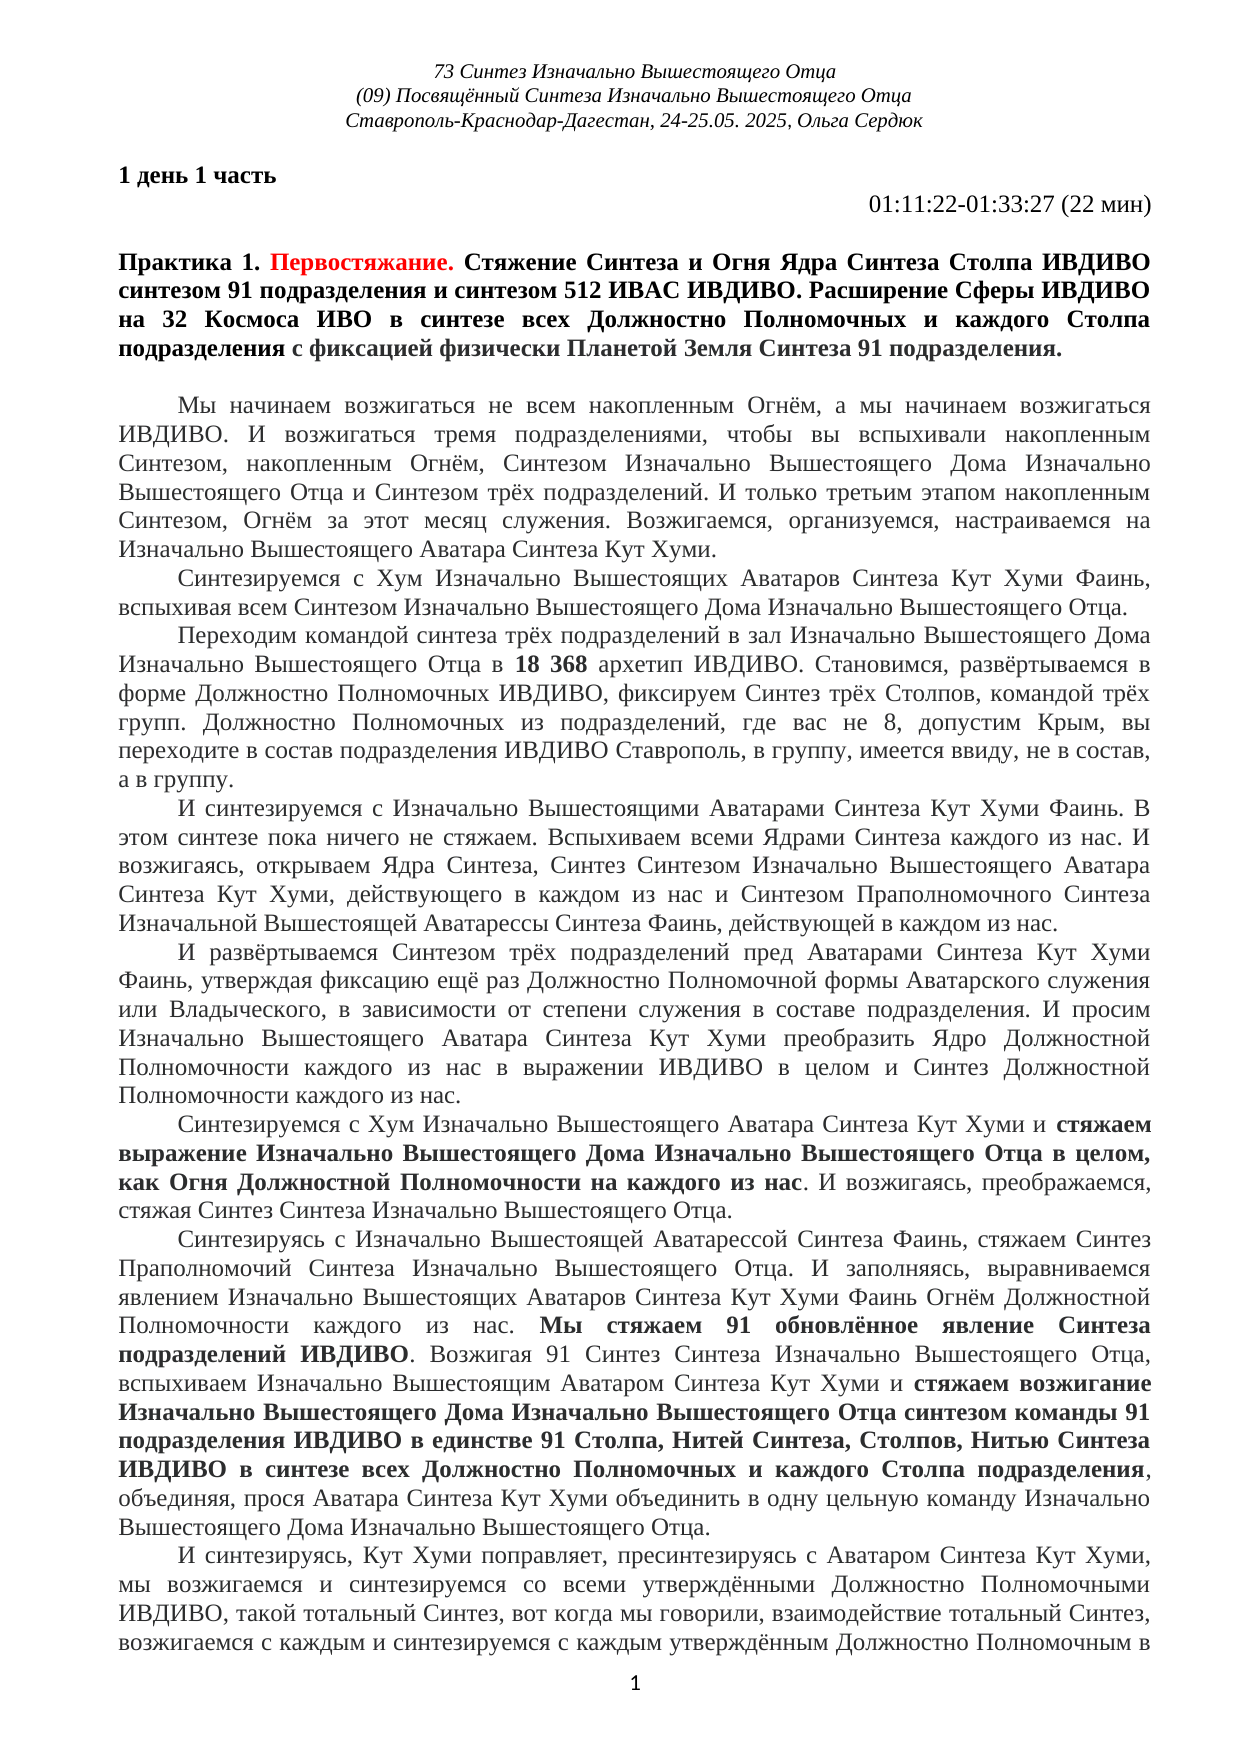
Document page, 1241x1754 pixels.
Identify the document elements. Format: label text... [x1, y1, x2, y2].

text И синтезируемся с Изначально Вышестоящими Аватарами Синтеза Кут Хуми Фаинь. В этом синтезе пока ничего не стяжаем. Вспыхиваем всеми Ядрами Синтеза каждого из нас. И возжигаясь, открываем Ядра Синтеза, Синтез Синтезом Изначально Вышестоящего Аватара Синтеза Кут Хуми, действующего в каждом из нас и Синтезом Праполномочного Синтеза Изначальной Вышестоящей Аватарессы Синтеза Фаинь, действующей в каждом из нас. [118, 793, 1152, 937]
text Практика 1. Первостяжание. Стяжение Синтеза и Огня Ядра Синтеза Столпа ИВДИВО синтезом 91 подразделения и синтезом 512 ИВАС ИВДИВО. Расширение Сферы ИВДИВО на 32 Космоса ИВО в синтезе всех Должностно Полномочных и каждого Столпа подразделения с фиксацией физически Планетой Земля Синтеза 91 подразделения. [118, 247, 1152, 362]
text Мы начинаем возжигаться не всем накопленным Огнём, а мы начинаем возжигаться ИВДИВО. И возжигаться тремя подразделениями, чтобы вы вспыхивали накопленным Синтезом, накопленным Огнём, Синтезом Изначально Вышестоящего Дома Изначально Вышестоящего Отца и Синтезом трёх подразделений. И только третьим этапом накопленным Синтезом, Огнём за этот месяц служения. Возжигаемся, организуемся, настраиваемся на Изначально Вышестоящего Аватара Синтеза Кут Хуми. [118, 391, 1152, 563]
text Синтезируемся с Хум Изначально Вышестоящих Аватаров Синтеза Кут Хуми Фаинь, вспыхивая всем Синтезом Изначально Вышестоящего Дома Изначально Вышестоящего Отца. [118, 563, 1152, 621]
text 01:11:22-01:33:27 (22 мин) [118, 189, 1152, 218]
text И развёртываемся Синтезом трёх подразделений пред Аватарами Синтеза Кут Хуми Фаинь, утверждая фиксацию ещё раз Должностно Полномочной формы Аватарского служения или Владыческого, в зависимости от степени служения в составе подразделения. И просим Изначально Вышестоящего Аватара Синтеза Кут Хуми преобразить Ядро Должностной Полномочности каждого из нас в выражении ИВДИВО в целом и Синтез Должностной Полномочности каждого из нас. [118, 937, 1152, 1109]
text Переходим командой синтеза трёх подразделений в зал Изначально Вышестоящего Дома Изначально Вышестоящего Отца в 18 368 архетип ИВДИВО. Становимся, развёртываемся в форме Должностно Полномочных ИВДИВО, фиксируем Синтез трёх Столпов, командой трёх групп. Должностно Полномочных из подразделений, где вас не 8, допустим Крым, вы переходите в состав подразделения ИВДИВО Ставрополь, в группу, имеется ввиду, не в состав, а в группу. [118, 621, 1152, 793]
text Синтезируясь с Изначально Вышестоящей Аватарессой Синтеза Фаинь, стяжаем Синтез Праполномочий Синтеза Изначально Вышестоящего Отца. И заполняясь, выравниваемся явлением Изначально Вышестоящих Аватаров Синтеза Кут Хуми Фаинь Огнём Должностной Полномочности каждого из нас. Мы стяжаем 91 обновлённое явление Синтеза подразделений ИВДИВО. Возжигая 91 Синтез Синтеза Изначально Вышестоящего Отца, вспыхиваем Изначально Вышестоящим Аватаром Синтеза Кут Хуми и стяжаем возжигание Изначально Вышестоящего Дома Изначально Вышестоящего Отца синтезом команды 91 подразделения ИВДИВО в единстве 91 Столпа, Нитей Синтеза, Столпов, Нитью Синтеза ИВДИВО в синтезе всех Должностно Полномочных и каждого Столпа подразделения, объединяя, прося Аватара Синтеза Кут Хуми объединить в одну цельную команду Изначально Вышестоящего Дома Изначально Вышестоящего Отца. [118, 1224, 1152, 1541]
text Синтезируемся с Хум Изначально Вышестоящего Аватара Синтеза Кут Хуми и стяжаем выражение Изначально Вышестоящего Дома Изначально Вышестоящего Отца в целом, как Огня Должностной Полномочности на каждого из нас. И возжигаясь, преображаемся, стяжая Синтез Синтеза Изначально Вышестоящего Отца. [118, 1109, 1152, 1224]
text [118, 1541, 1152, 1656]
text 1 день 1 часть [118, 161, 1152, 189]
